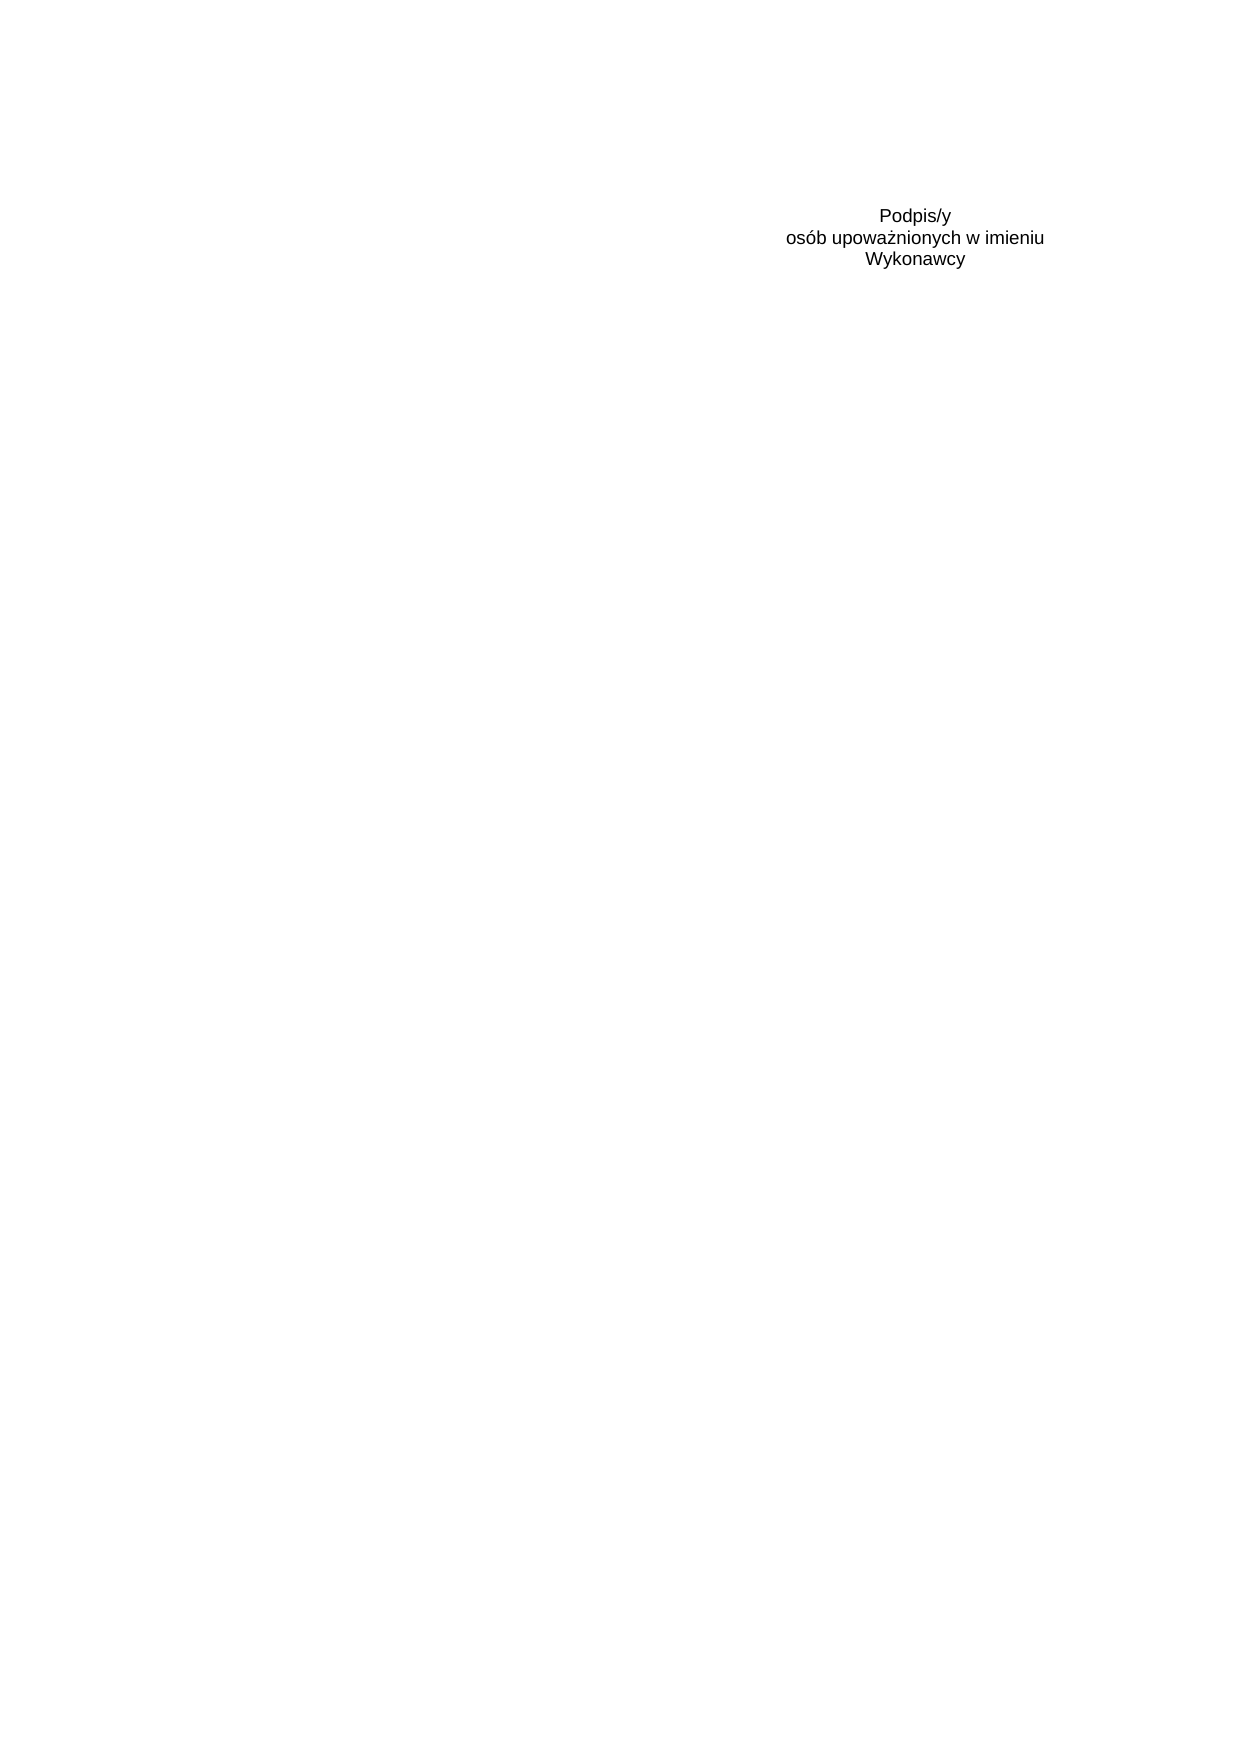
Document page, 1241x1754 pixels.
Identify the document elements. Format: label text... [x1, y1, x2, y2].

text osób upoważnionych w imieniu Wykonawcy [738, 227, 1093, 270]
text Podpis/y [738, 148, 1093, 227]
